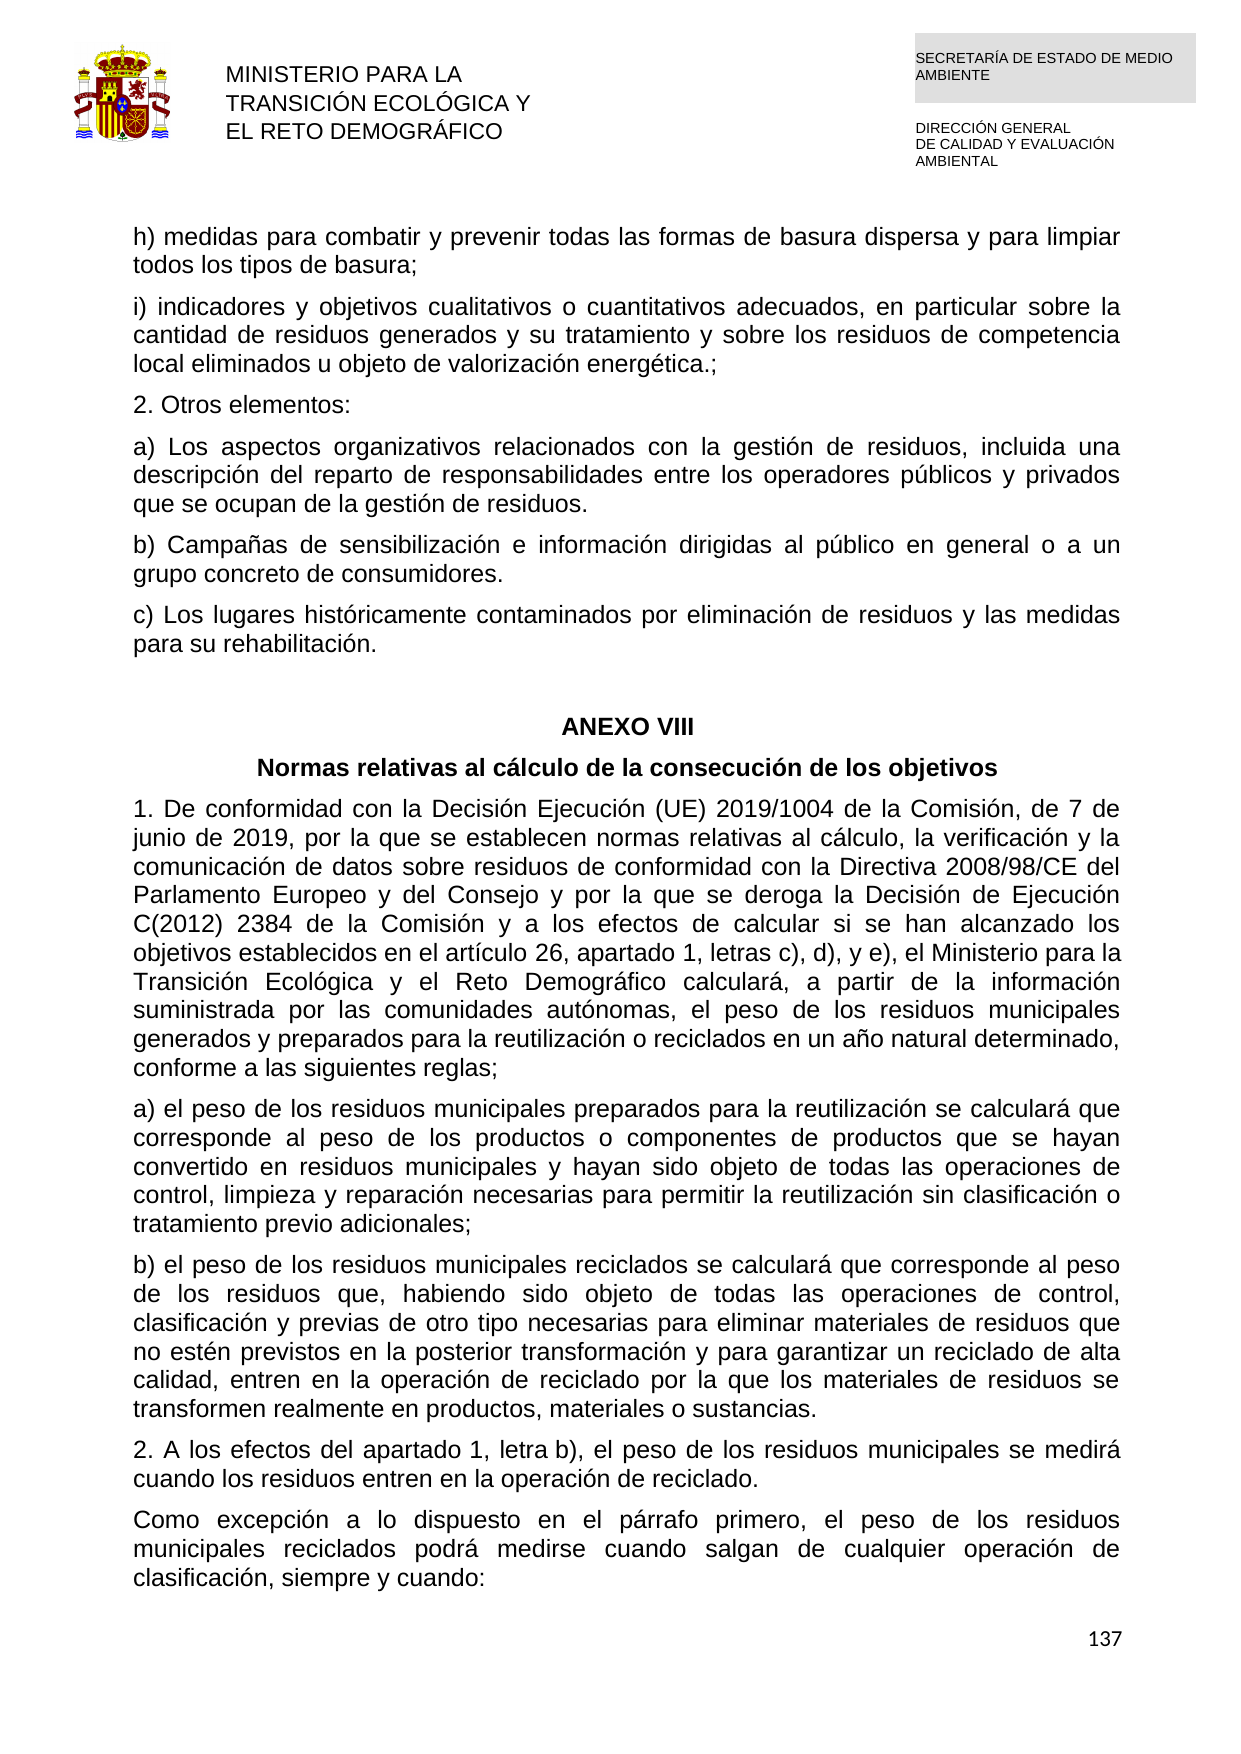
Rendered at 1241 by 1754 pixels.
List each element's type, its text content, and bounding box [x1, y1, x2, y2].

text a) el peso de los residuos municipales preparados para la reutilización se calculará que corresponde al peso de los productos o componentes de productos que se hayan convertido en residuos municipales y hayan sido objeto de todas las operaciones de control, limpieza y reparación necesarias para permitir la reutilización sin clasificación o tratamiento previo adicionales; [133, 1094, 1122, 1238]
text a) Los aspectos organizativos relacionados con la gestión de residuos, incluida una descripción del reparto de responsabilidades entre los operadores públicos y privados que se ocupan de la gestión de residuos. [133, 432, 1122, 518]
text 2. A los efectos del apartado 1, letra b), el peso de los residuos municipales se medirá cuando los residuos entren en la operación de reciclado. [133, 1435, 1122, 1493]
text i) indicadores y objetivos cualitativos o cuantitativos adecuados, en particular sobre la cantidad de residuos generados y su tratamiento y sobre los residuos de competencia local eliminados u objeto de valorización energética.; [133, 292, 1122, 378]
text ANEXO VIII [133, 712, 1122, 740]
text b) Campañas de sensibilización e información dirigidas al público en general o a un grupo concreto de consumidores. [133, 530, 1122, 588]
text c) Los lugares históricamente contaminados por eliminación de residuos y las medidas para su rehabilitación. [133, 600, 1122, 658]
text b) el peso de los residuos municipales reciclados se calculará que corresponde al peso de los residuos que, habiendo sido objeto de todas las operaciones de control, clasificación y previas de otro tipo necesarias para eliminar materiales de residuos que no estén previstos en la posterior transformación y para garantizar un reciclado de alta calidad, entren en la operación de reciclado por la que los materiales de residuos se transformen realmente en productos, materiales o sustancias. [133, 1250, 1122, 1423]
text Como excepción a lo dispuesto en el párrafo primero, el peso de los residuos municipales reciclados podrá medirse cuando salgan de cualquier operación de clasificación, siempre y cuando: [133, 1505, 1122, 1592]
text Normas relativas al cálculo de la consecución de los objetivos [133, 753, 1122, 782]
text 1. De conformidad con la Decisión Ejecución (UE) 2019/1004 de la Comisión, de 7 de junio de 2019, por la que se establecen normas relativas al cálculo, la verificación y la comunicación de datos sobre residuos de conformidad con la Directiva 2008/98/CE del Parlamento Europeo y del Consejo y por la que se deroga la Decisión de Ejecución C(2012) 2384 de la Comisión y a los efectos de calcular si se han alcanzado los objetivos establecidos en el artículo 26, apartado 1, letras c), d), y e), el Ministerio para la Transición Ecológica y el Reto Demográfico calculará, a partir de la información suministrada por las comunidades autónomas, el peso de los residuos municipales generados y preparados para la reutilización o reciclados en un año natural determinado, conforme a las siguientes reglas; [133, 794, 1122, 1082]
text h) medidas para combatir y prevenir todas las formas de basura dispersa y para limpiar todos los tipos de basura; [133, 222, 1122, 279]
text 2. Otros elementos: [133, 390, 1122, 419]
